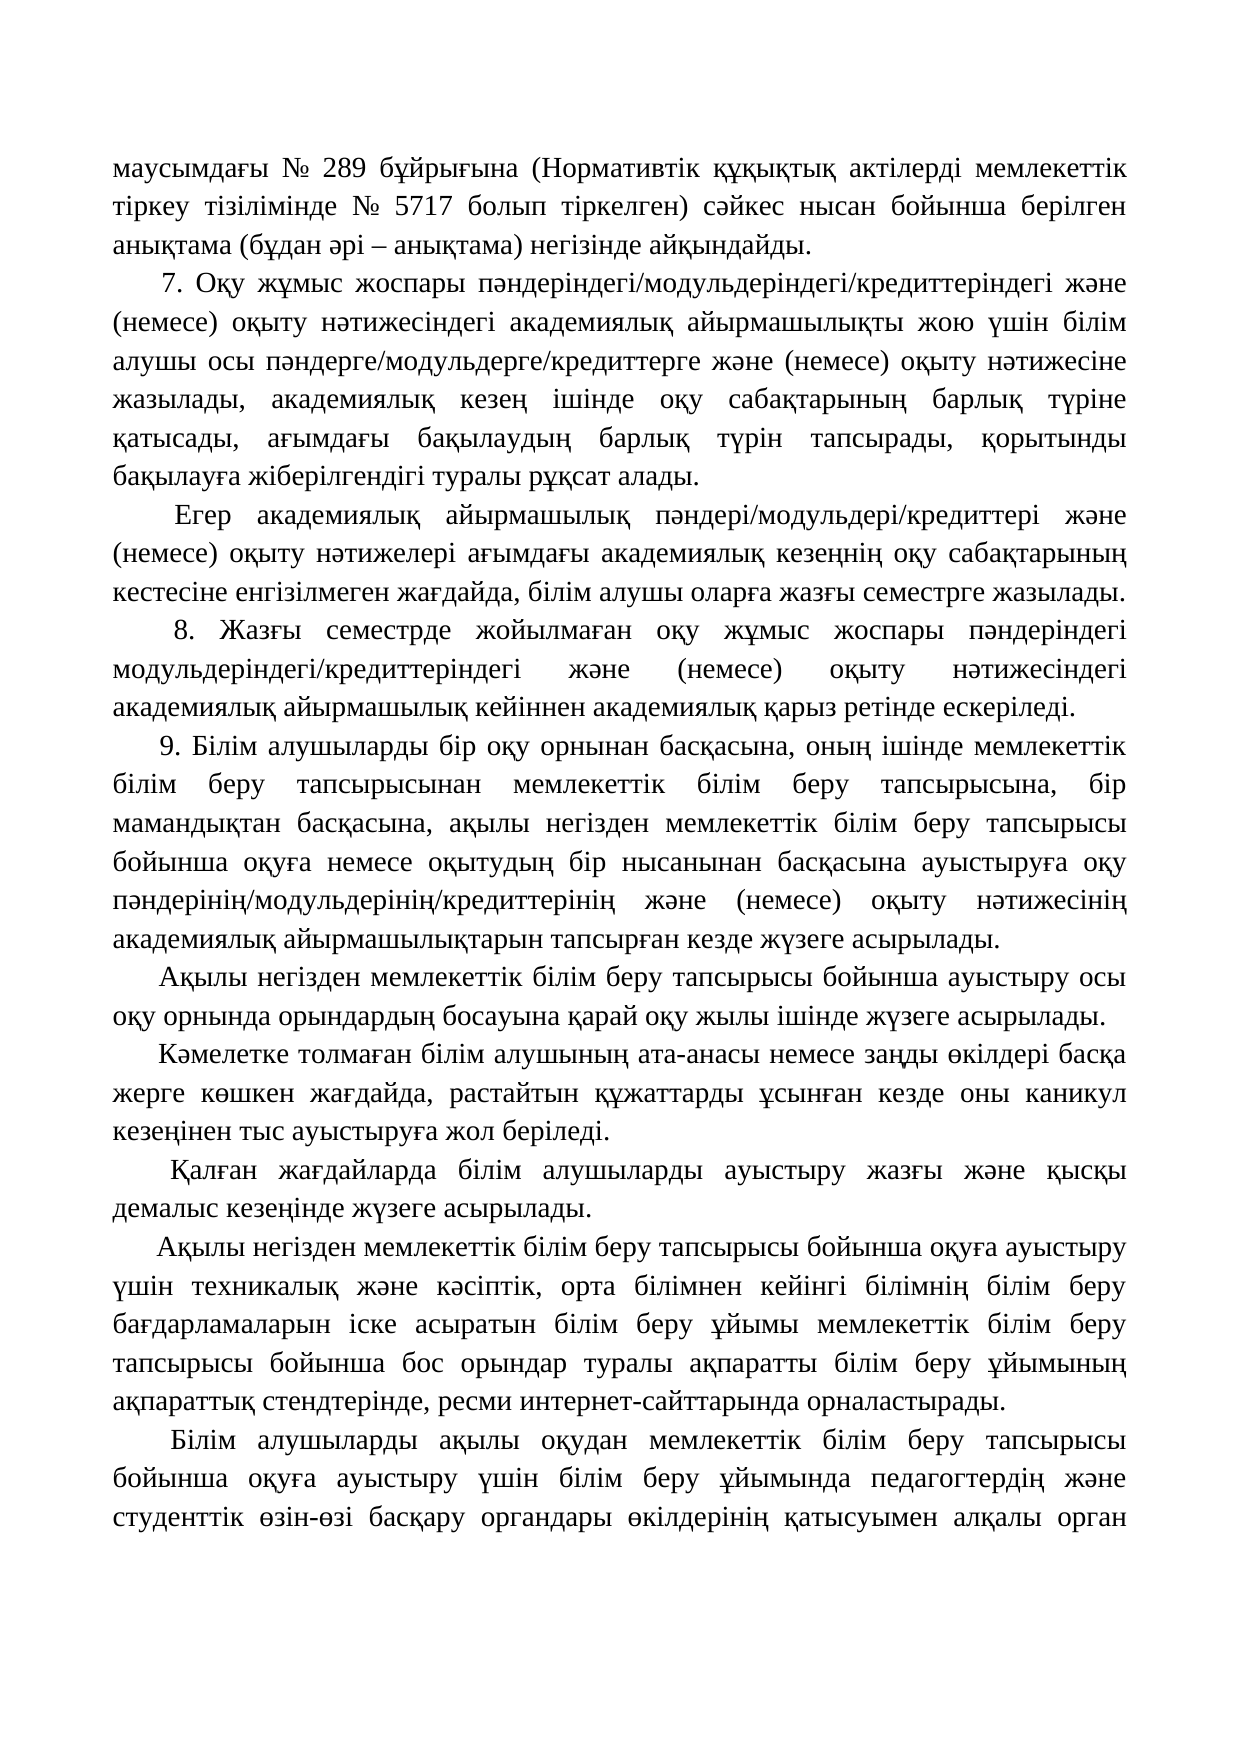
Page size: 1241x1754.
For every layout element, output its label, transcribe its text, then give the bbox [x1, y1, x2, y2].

text 8. Жазғы семестрде жойылмаған оқу жұмыс жоспары пәндеріндегі модульдеріндегі/кредиттеріндегі және (немесе) оқыту нәтижесіндегі академиялық айырмашылық кейіннен академиялық қарыз ретінде ескеріледі. [112, 612, 1128, 723]
text Ақылы негізден мемлекеттік білім беру тапсырысы бойынша ауыстыру осы оқу орнында орындардың босауына қарай оқу жылы ішінде жүзеге асырылады. [112, 959, 1128, 1031]
text Ақылы негізден мемлекеттік білім беру тапсырысы бойынша оқуға ауыстыру үшін техникалық және кәсіптік, орта білімнен кейінгі білімнің білім беру бағдарламаларын іске асыратын білім беру ұйымы мемлекеттік білім беру тапсырысы бойынша бос орындар туралы ақпаратты білім беру ұйымының ақпараттық стендтерінде, ресми интернет-сайттарында орналастырады. [112, 1229, 1128, 1417]
text 9. Білім алушыларды бір оқу орнынан басқасына, оның ішінде мемлекеттік білім беру тапсырысынан мемлекеттік білім беру тапсырысына, бір мамандықтан басқасына, ақылы негізден мемлекеттік білім беру тапсырысы бойынша оқуға немесе оқытудың бір нысанынан басқасына ауыстыруға оқу пәндерінің/модульдерінің/кредиттерінің және (немесе) оқыту нәтижесінің академиялық айырмашылықтарын тапсырған кезде жүзеге асырылады. [112, 728, 1128, 954]
text Қалған жағдайларда білім алушыларды ауыстыру жазғы және қысқы демалыс кезеңінде жүзеге асырылады. [112, 1152, 1128, 1224]
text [112, 150, 1128, 261]
text 7. Оқу жұмыс жоспары пәндеріндегі/модульдеріндегі/кредиттеріндегі және (немесе) оқыту нәтижесіндегі академиялық айырмашылықты жою үшін білім алушы осы пәндерге/модульдерге/кредиттерге және (немесе) оқыту нәтижесіне жазылады, академиялық кезең ішінде оқу сабақтарының барлық түріне қатысады, ағымдағы бақылаудың барлық түрін тапсырады, қорытынды бақылауға жіберілгендігі туралы рұқсат алады. [112, 266, 1128, 492]
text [112, 1422, 1128, 1532]
text Егер академиялық айырмашылық пәндері/модульдері/кредиттері және (немесе) оқыту нәтижелері ағымдағы академиялық кезеңнің оқу сабақтарының кестесіне енгізілмеген жағдайда, білім алушы оларға жазғы семестрге жазылады. [112, 497, 1128, 607]
text Кәмелетке толмаған білім алушының ата-анасы немесе заңды өкілдері басқа жерге көшкен жағдайда, растайтын құжаттарды ұсынған кезде оны каникул кезеңінен тыс ауыстыруға жол беріледі. [112, 1036, 1128, 1147]
